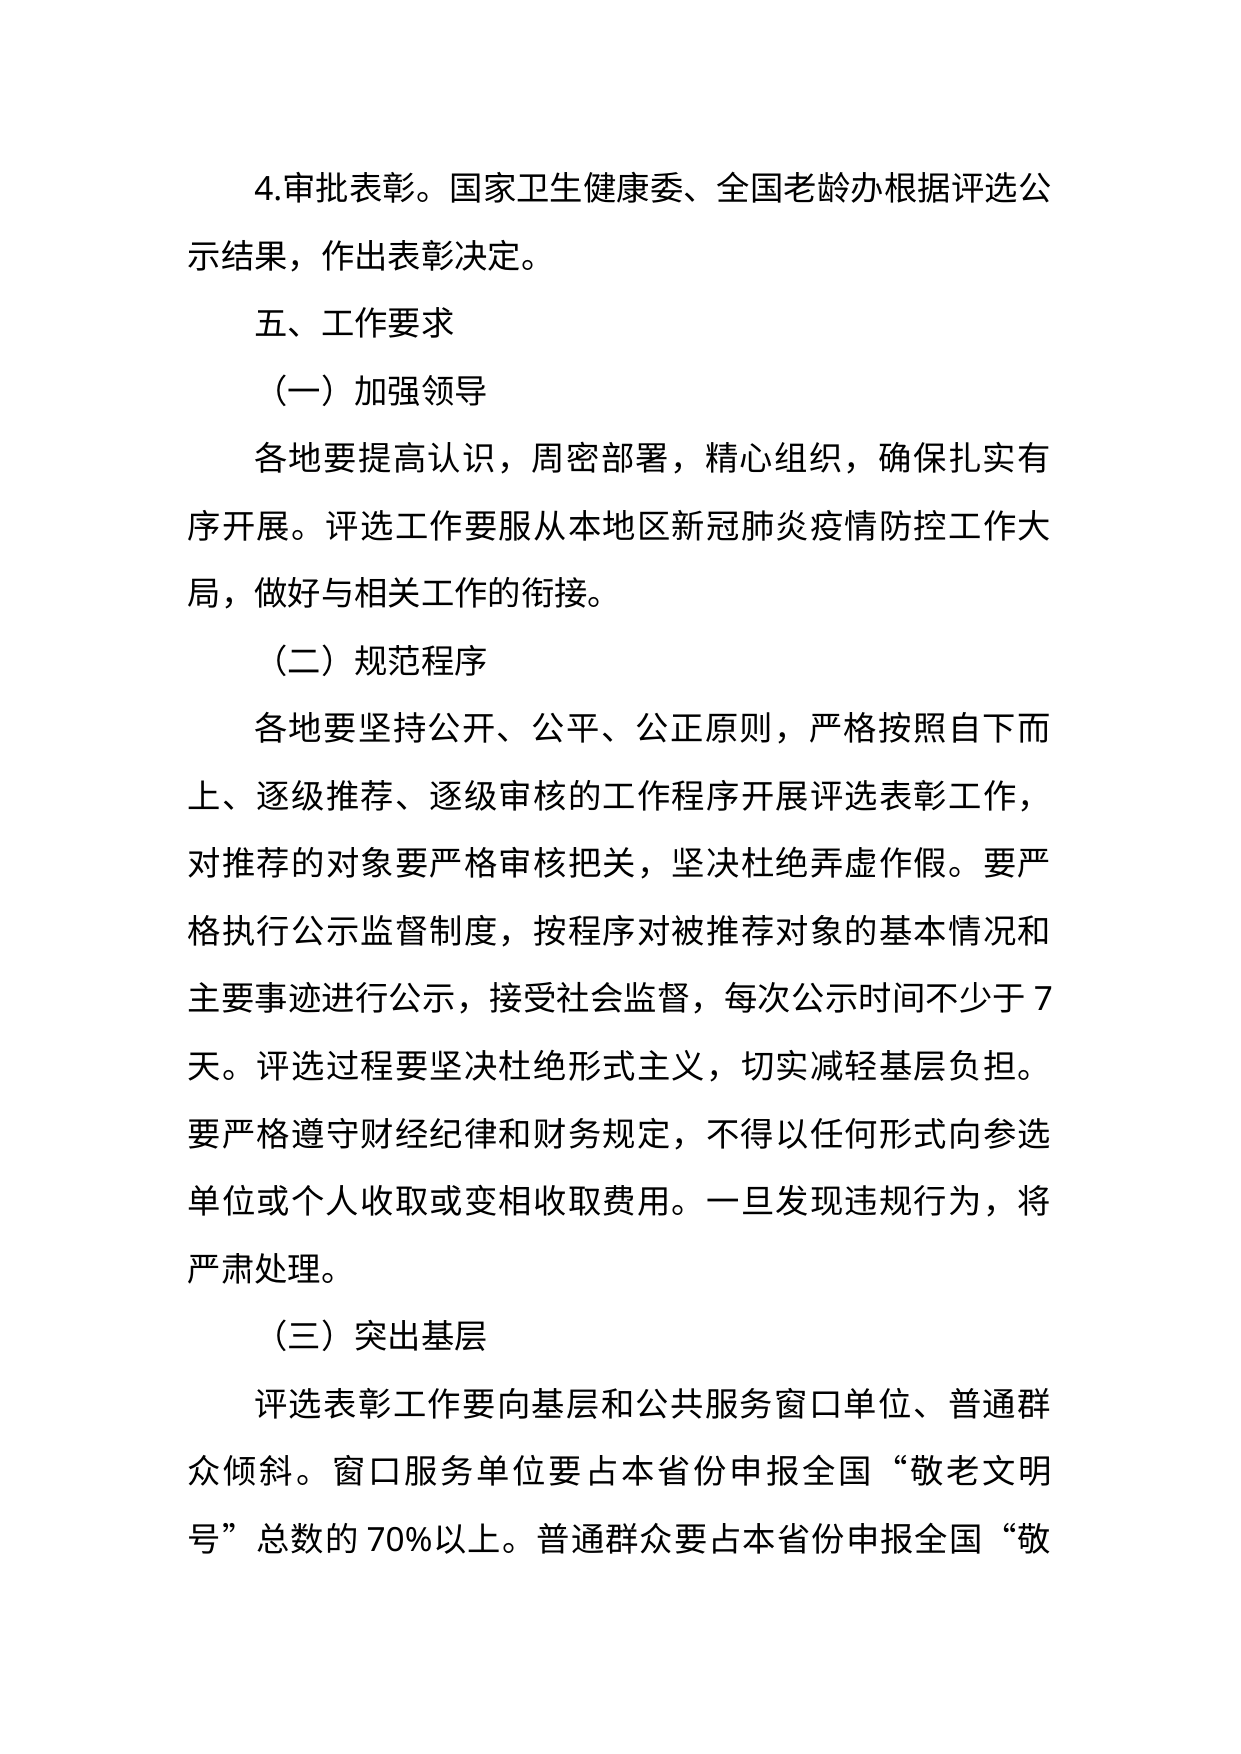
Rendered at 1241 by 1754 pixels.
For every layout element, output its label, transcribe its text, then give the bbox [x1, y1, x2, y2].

text 各地要提高认识，周密部署，精心组织，确保扎实有序开展。评选工作要服从本地区新冠肺炎疫情防控工作大局，做好与相关工作的衔接。 [187, 432, 1053, 615]
text 五、工作要求 [187, 297, 1053, 345]
text 4.审批表彰。国家卫生健康委、全国老龄办根据评选公示结果，作出表彰决定。 [187, 162, 1053, 278]
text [187, 1377, 1053, 1561]
text （三）突出基层 [187, 1310, 1053, 1358]
text （二）规范程序 [187, 635, 1053, 683]
text （一）加强领导 [187, 365, 1053, 413]
text 各地要坚持公开、公平、公正原则，严格按照自下而上、逐级推荐、逐级审核的工作程序开展评选表彰工作，对推荐的对象要严格审核把关，坚决杜绝弄虚作假。要严格执行公示监督制度，按程序对被推荐对象的基本情况和主要事迹进行公示，接受社会监督，每次公示时间不少于7天。评选过程要坚决杜绝形式主义，切实减轻基层负担。要严格遵守财经纪律和财务规定，不得以任何形式向参选单位或个人收取或变相收取费用。一旦发现违规行为，将严肃处理。 [187, 702, 1053, 1291]
